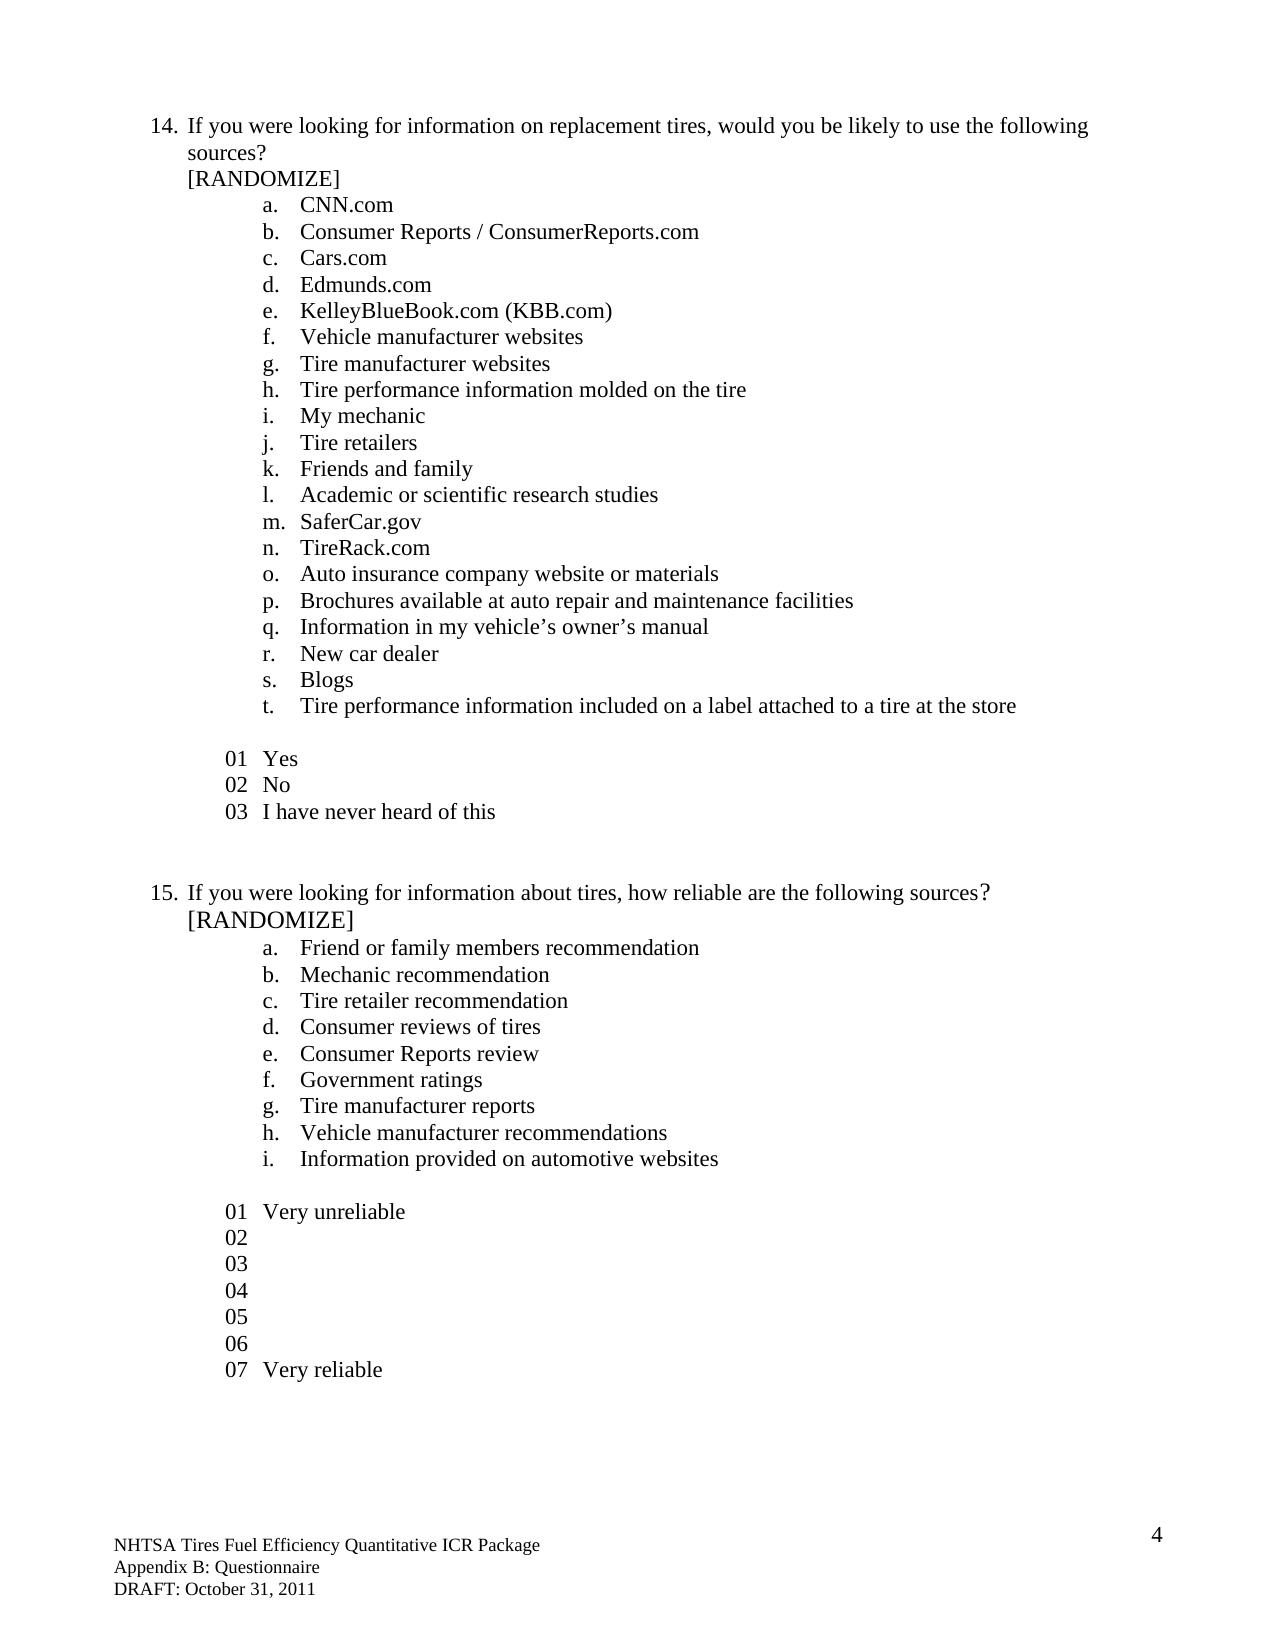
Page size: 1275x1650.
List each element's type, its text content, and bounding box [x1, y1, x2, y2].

list Cars.com [262, 244, 1162, 271]
list Auto insurance company website or materials [262, 561, 1162, 587]
list Blogs [262, 666, 1162, 692]
list TireRack.com [262, 534, 1162, 561]
list Very reliable [225, 1356, 1162, 1382]
list [RANDOMIZE] [187, 165, 1162, 192]
list If you were looking for information on replacement tires, would you be likely to use the following sources? [150, 112, 1162, 165]
list SaferCar.gov [262, 508, 1162, 534]
list Academic or scientific research studies [262, 481, 1162, 508]
list Tire manufacturer reports [262, 1092, 1162, 1119]
list Consumer Reports review [262, 1040, 1162, 1066]
list Friend or family members recommendation [262, 934, 1162, 961]
list Very unreliable [225, 1198, 1162, 1224]
list Information provided on automotive websites [262, 1145, 1162, 1171]
list Tire retailers [262, 429, 1162, 455]
list CNN.com [262, 192, 1162, 218]
list If you were looking for information about tires, how reliable are the following sources? [150, 877, 1162, 906]
list New car dealer [262, 639, 1162, 666]
list Consumer reviews of tires [262, 1013, 1162, 1040]
list Tire performance information included on a label attached to a tire at the store [262, 692, 1162, 719]
list Yes [225, 745, 1162, 771]
list KelleyBlueBook.com (KBB.com) [262, 297, 1162, 323]
list [RANDOMIZE] [187, 906, 1162, 934]
list Brochures available at auto repair and maintenance facilities [262, 587, 1162, 613]
list Government ratings [262, 1066, 1162, 1092]
list Friends and family [262, 455, 1162, 481]
list My mechanic [262, 402, 1162, 429]
list I have never heard of this [225, 798, 1162, 824]
list Tire performance information molded on the tire [262, 376, 1162, 402]
list Consumer Reports / ConsumerReports.com [262, 218, 1162, 244]
list No [225, 771, 1162, 798]
list Tire retailer recommendation [262, 987, 1162, 1013]
list Edmunds.com [262, 271, 1162, 297]
list Mechanic recommendation [262, 961, 1162, 987]
list Vehicle manufacturer websites [262, 323, 1162, 350]
list Information in my vehicle’s owner’s manual [262, 613, 1162, 639]
list Vehicle manufacturer recommendations [262, 1119, 1162, 1145]
list Tire manufacturer websites [262, 350, 1162, 376]
